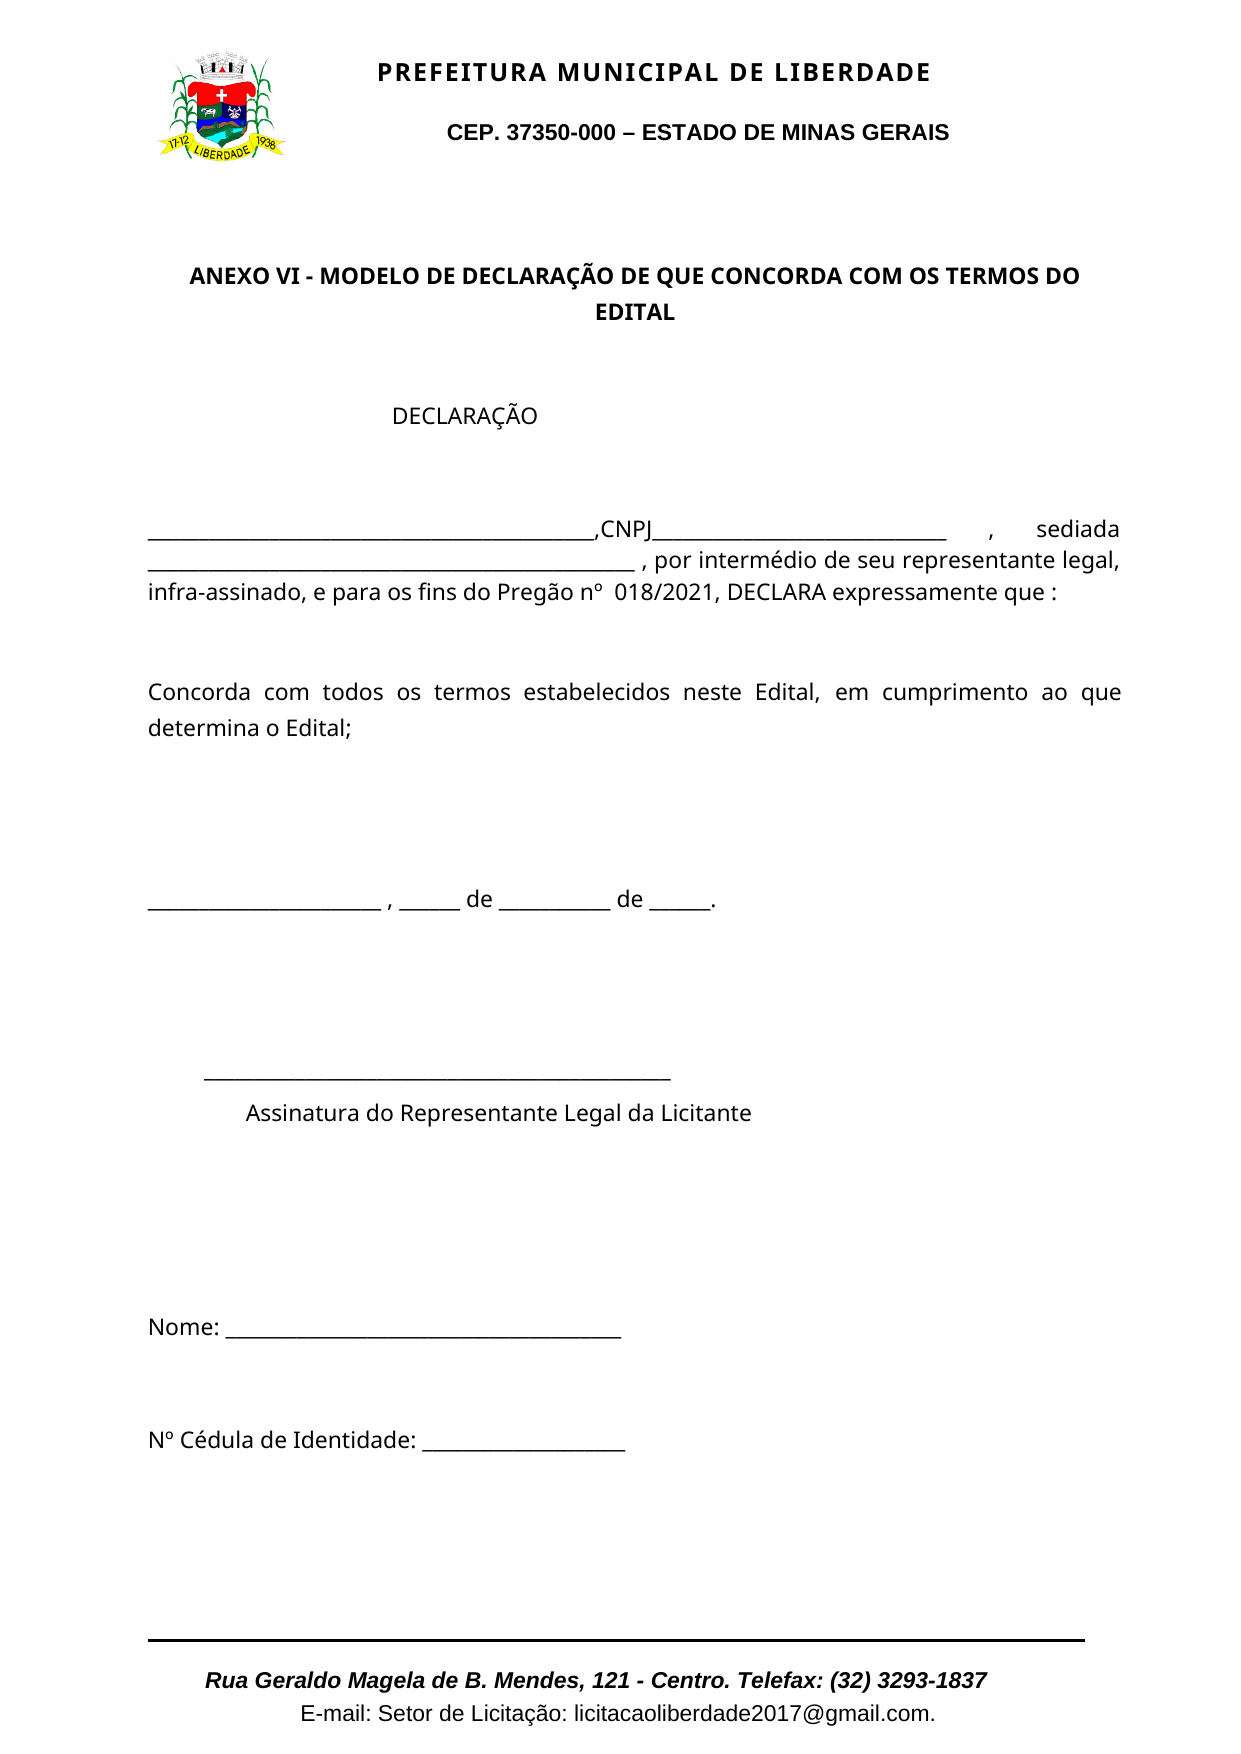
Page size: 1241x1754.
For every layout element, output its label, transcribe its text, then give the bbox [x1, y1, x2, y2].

text ______________________________________________ [148, 1053, 1097, 1084]
text _______________________ , ______ de ___________ de ______. [148, 882, 1122, 914]
text Nome: _______________________________________ [148, 1311, 1122, 1342]
text Nº Cédula de Identidade: ____________________ [148, 1424, 1122, 1455]
text Concorda com todos os termos estabelecidos neste Edital, em cumprimento ao que determina o Edital; [148, 676, 1122, 743]
text DECLARAÇÃO [148, 400, 1122, 431]
text ____________________________________________,CNPJ_____________________________ , sediada ________________________________________________ , por intermédio de seu representante legal, infra-assinado, e para os fins do Pregão nº 018/2021, DECLARA expressamente que : [148, 513, 1122, 607]
text Assinatura do Representante Legal da Licitante [148, 1097, 1097, 1128]
text ANEXO VI - MODELO DE DECLARAÇÃO DE QUE CONCORDA COM OS TERMOS DO EDITAL [148, 260, 1122, 327]
